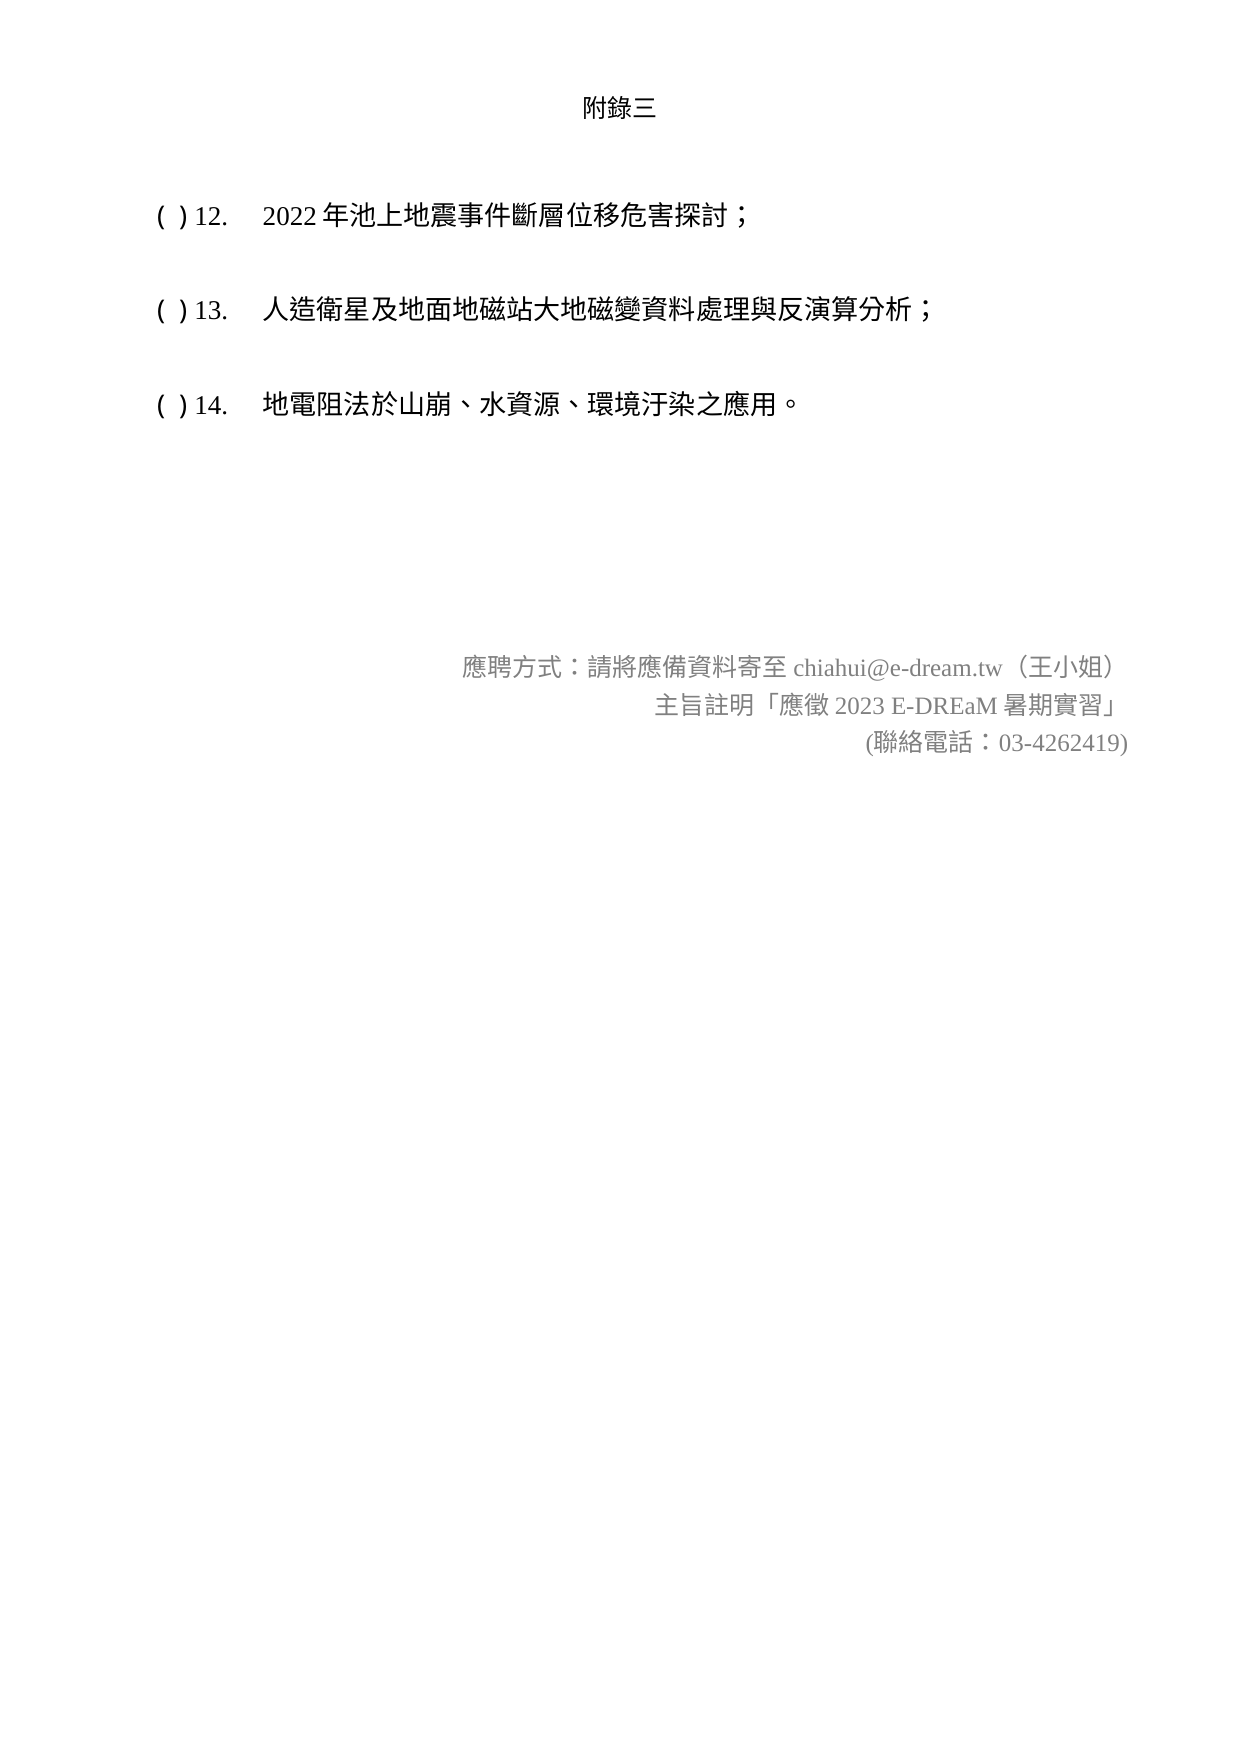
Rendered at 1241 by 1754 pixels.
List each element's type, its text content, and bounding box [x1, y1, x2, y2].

text 主旨註明「應徵2023 E-DREaM暑期實習」 [112, 685, 1128, 722]
text 應聘方式：請將應備資料寄至 chiahui@e-dream.tw（王小姐） [112, 647, 1128, 685]
text ( ) 12. 2022年池上地震事件斷層位移危害探討； [157, 176, 1128, 251]
text ( ) 13. 人造衛星及地面地磁站大地磁變資料處理與反演算分析； [157, 270, 1128, 345]
text ( ) 14. 地電阻法於山崩、水資源、環境汙染之應用。 [157, 365, 1128, 440]
text (聯絡電話：03-4262419) [112, 722, 1128, 760]
